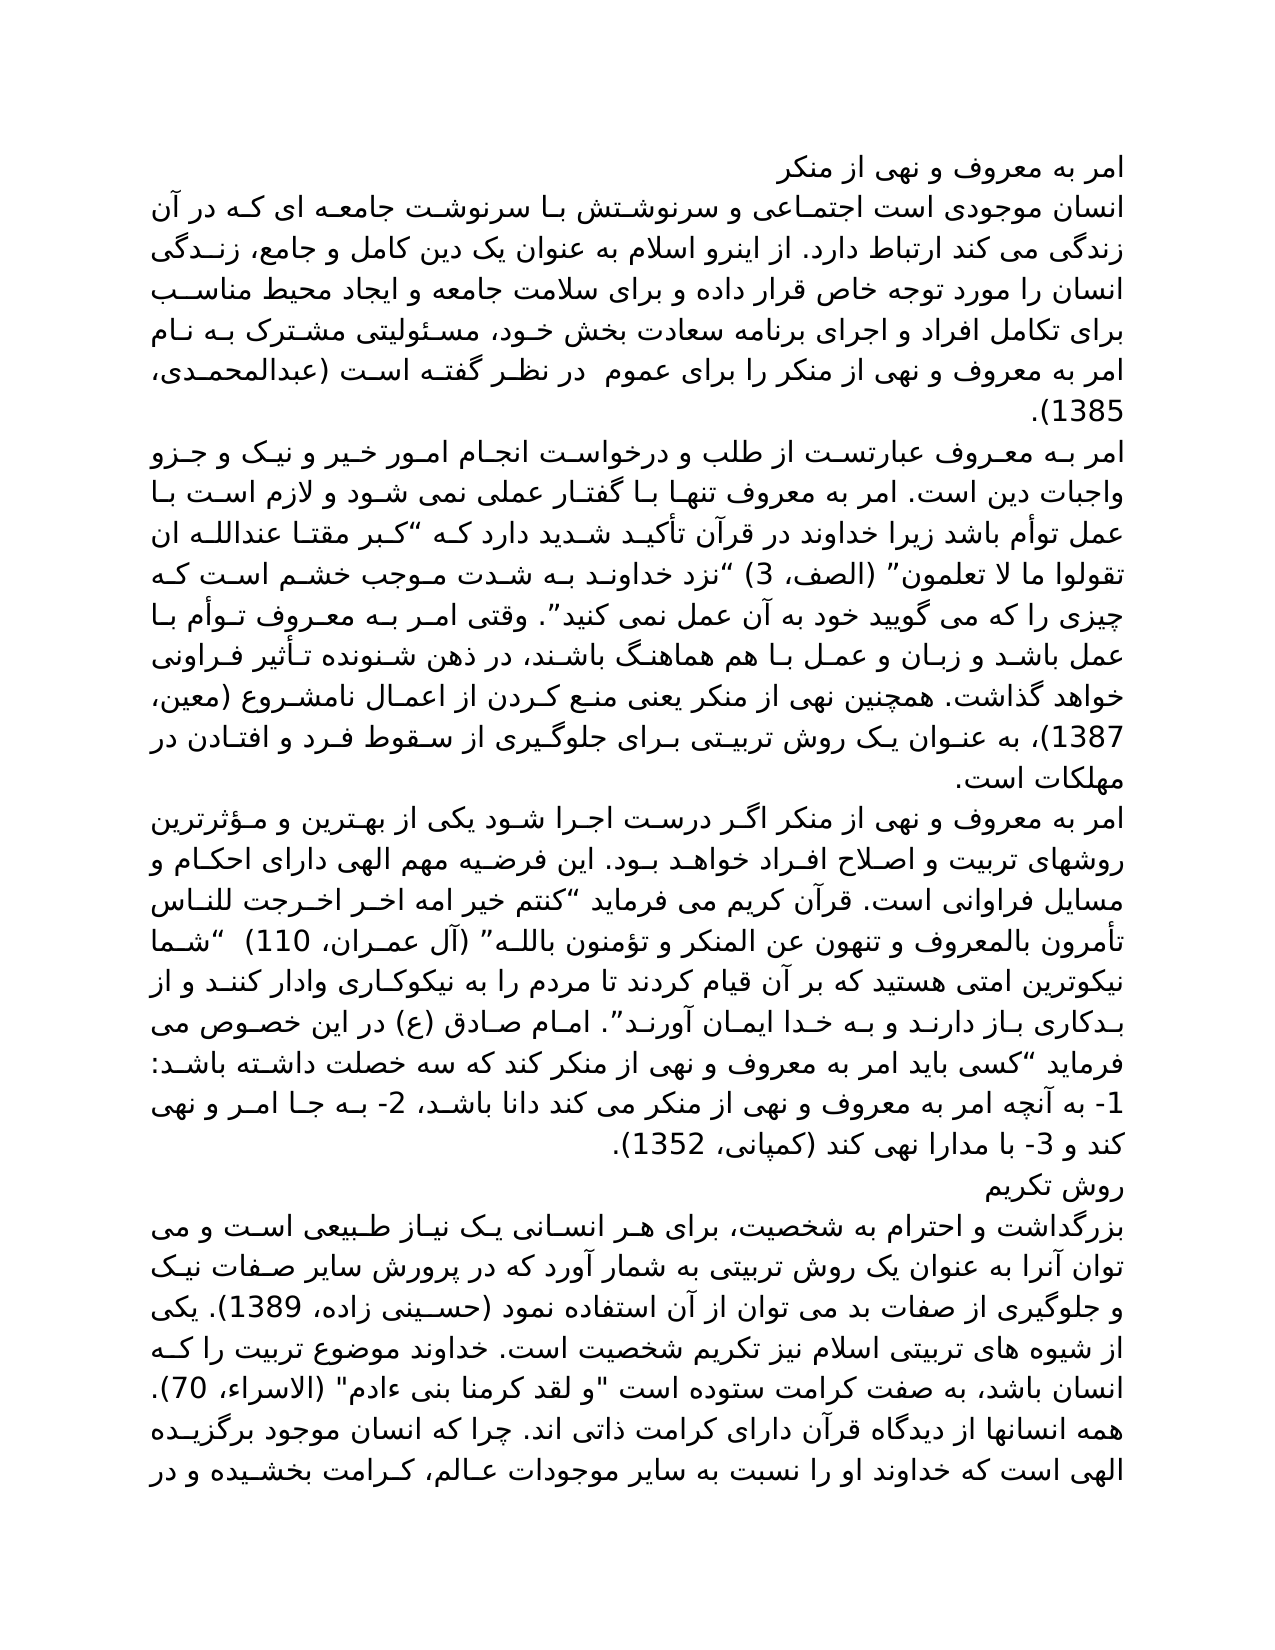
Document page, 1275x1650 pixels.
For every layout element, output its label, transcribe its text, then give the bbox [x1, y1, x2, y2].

text امر به معروف و نهی از منکر اگر درست اجرا شود یکی از بهترین و مؤثرترین روشهای تربیت و اصلاح افراد خواهد بود. این فرضیه مهم الهی دارای احکام و مسایل فراوانی است. قرآن کریم می فرماید “کنتم خیر امه اخر اخرجت للناس تأمرون بالمعروف و تنهون عن المنکر و تؤمنون بالله” (آل عمران، 110) “شما نیکوترین امتی هستید که بر آن قیام کردند تا مردم را به نیکوکاری وادار کنند و از بدکاری باز دارند و به خدا ایمان آورند”. امام صادق (ع) در این خصوص می فرماید “کسی باید امر به معروف و نهی از منکر کند که سه خصلت داشته باشد: 1- به آنچه امر به معروف و نهی از منکر می کند دانا باشد، 2- به جا امر و نهی کند و 3- با مدارا نهی کند (کمپانی، 1352). [150, 802, 1125, 1161]
text امر به معروف عبارتست از طلب و درخواست انجام امور خیر و نیک و جزو واجبات دین است. امر به معروف تنها با گفتار عملی نمی شود و لازم است با عمل توأم باشد زیرا خداوند در قرآن تأکید شدید دارد که “کبر مقتا عندالله ان تقولوا ما لا تعلمون” (الصف، 3) “نزد خداوند به شدت موجب خشم است که چیزی را که می گویید خود به آن عمل نمی کنید”. وقتی امر به معروف توأم با عمل باشد و زبان و عمل با هم هماهنگ باشند، در ذهن شنونده تأثیر فراونی خواهد گذاشت. همچنین نهی از منکر یعنی منع کردن از اعمال نامشروع (معین، 1387)، به عنوان یک روش تربیتی برای جلوگیری از سقوط فرد و افتادن در مهلکات است. [150, 435, 1125, 795]
text امر به معروف و نهی از منکر [150, 150, 1125, 184]
text روش تکریم [150, 1168, 1125, 1202]
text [150, 1209, 1125, 1487]
text انسان موجودی است اجتماعی و سرنوشتش با سرنوشت جامعه ای که در آن زندگی می کند ارتباط دارد. از اینرو اسلام به عنوان یک دین کامل و جامع، زندگی انسان را مورد توجه خاص قرار داده و برای سلامت جامعه و ایجاد محیط مناسب برای تکامل افراد و اجرای برنامه سعادت بخش خود، مسئولیتی مشترک به نام امر به معروف و نهی از منکر را برای عموم در نظر گفته است (عبدالمحمدی، 1385). [150, 191, 1125, 428]
